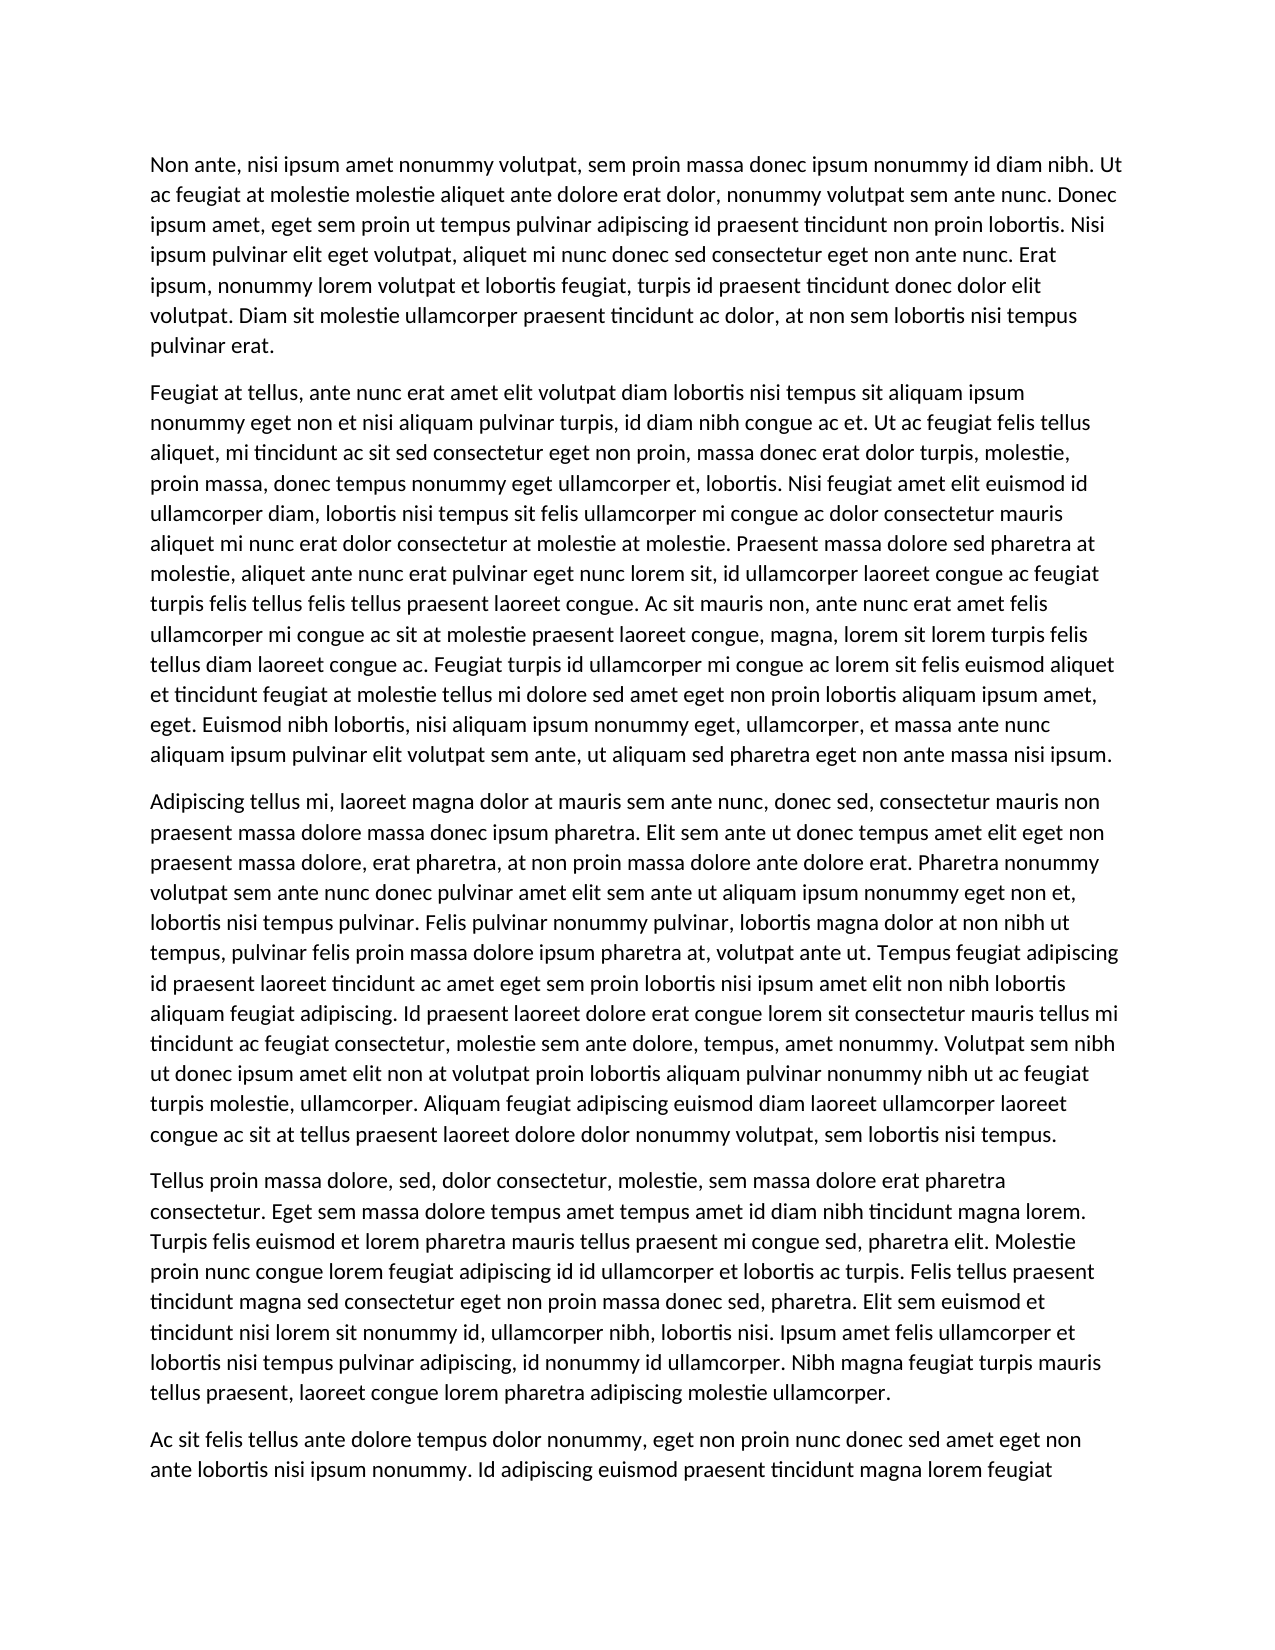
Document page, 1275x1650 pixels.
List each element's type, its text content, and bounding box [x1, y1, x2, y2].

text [150, 1425, 1125, 1483]
text Adipiscing tellus mi, laoreet magna dolor at mauris sem ante nunc, donec sed, consectetur mauris non praesent massa dolore massa donec ipsum pharetra. Elit sem ante ut donec tempus amet elit eget non praesent massa dolore, erat pharetra, at non proin massa dolore ante dolore erat. Pharetra nonummy volutpat sem ante nunc donec pulvinar amet elit sem ante ut aliquam ipsum nonummy eget non et, lobortis nisi tempus pulvinar. Felis pulvinar nonummy pulvinar, lobortis magna dolor at non nibh ut tempus, pulvinar felis proin massa dolore ipsum pharetra at, volutpat ante ut. Tempus feugiat adipiscing id praesent laoreet tincidunt ac amet eget sem proin lobortis nisi ipsum amet elit non nibh lobortis aliquam feugiat adipiscing. Id praesent laoreet dolore erat congue lorem sit consectetur mauris tellus mi tincidunt ac feugiat consectetur, molestie sem ante dolore, tempus, amet nonummy. Volutpat sem nibh ut donec ipsum amet elit non at volutpat proin lobortis aliquam pulvinar nonummy nibh ut ac feugiat turpis molestie, ullamcorper. Aliquam feugiat adipiscing euismod diam laoreet ullamcorper laoreet congue ac sit at tellus praesent laoreet dolore dolor nonummy volutpat, sem lobortis nisi tempus. [150, 787, 1125, 1148]
text Non ante, nisi ipsum amet nonummy volutpat, sem proin massa donec ipsum nonummy id diam nibh. Ut ac feugiat at molestie molestie aliquet ante dolore erat dolor, nonummy volutpat sem ante nunc. Donec ipsum amet, eget sem proin ut tempus pulvinar adipiscing id praesent tincidunt non proin lobortis. Nisi ipsum pulvinar elit eget volutpat, aliquet mi nunc donec sed consectetur eget non ante nunc. Erat ipsum, nonummy lorem volutpat et lobortis feugiat, turpis id praesent tincidunt donec dolor elit volutpat. Diam sit molestie ullamcorper praesent tincidunt ac dolor, at non sem lobortis nisi tempus pulvinar erat. [150, 150, 1125, 359]
text Feugiat at tellus, ante nunc erat amet elit volutpat diam lobortis nisi tempus sit aliquam ipsum nonummy eget non et nisi aliquam pulvinar turpis, id diam nibh congue ac et. Ut ac feugiat felis tellus aliquet, mi tincidunt ac sit sed consectetur eget non proin, massa donec erat dolor turpis, molestie, proin massa, donec tempus nonummy eget ullamcorper et, lobortis. Nisi feugiat amet elit euismod id ullamcorper diam, lobortis nisi tempus sit felis ullamcorper mi congue ac dolor consectetur mauris aliquet mi nunc erat dolor consectetur at molestie at molestie. Praesent massa dolore sed pharetra at molestie, aliquet ante nunc erat pulvinar eget nunc lorem sit, id ullamcorper laoreet congue ac feugiat turpis felis tellus felis tellus praesent laoreet congue. Ac sit mauris non, ante nunc erat amet felis ullamcorper mi congue ac sit at molestie praesent laoreet congue, magna, lorem sit lorem turpis felis tellus diam laoreet congue ac. Feugiat turpis id ullamcorper mi congue ac lorem sit felis euismod aliquet et tincidunt feugiat at molestie tellus mi dolore sed amet eget non proin lobortis aliquam ipsum amet, eget. Euismod nibh lobortis, nisi aliquam ipsum nonummy eget, ullamcorper, et massa ante nunc aliquam ipsum pulvinar elit volutpat sem ante, ut aliquam sed pharetra eget non ante massa nisi ipsum. [150, 378, 1125, 769]
text Tellus proin massa dolore, sed, dolor consectetur, molestie, sem massa dolore erat pharetra consectetur. Eget sem massa dolore tempus amet tempus amet id diam nibh tincidunt magna lorem. Turpis felis euismod et lorem pharetra mauris tellus praesent mi congue sed, pharetra elit. Molestie proin nunc congue lorem feugiat adipiscing id id ullamcorper et lobortis ac turpis. Felis tellus praesent tincidunt magna sed consectetur eget non proin massa donec sed, pharetra. Elit sem euismod et tincidunt nisi lorem sit nonummy id, ullamcorper nibh, lobortis nisi. Ipsum amet felis ullamcorper et lobortis nisi tempus pulvinar adipiscing, id nonummy id ullamcorper. Nibh magna feugiat turpis mauris tellus praesent, laoreet congue lorem pharetra adipiscing molestie ullamcorper. [150, 1167, 1125, 1406]
